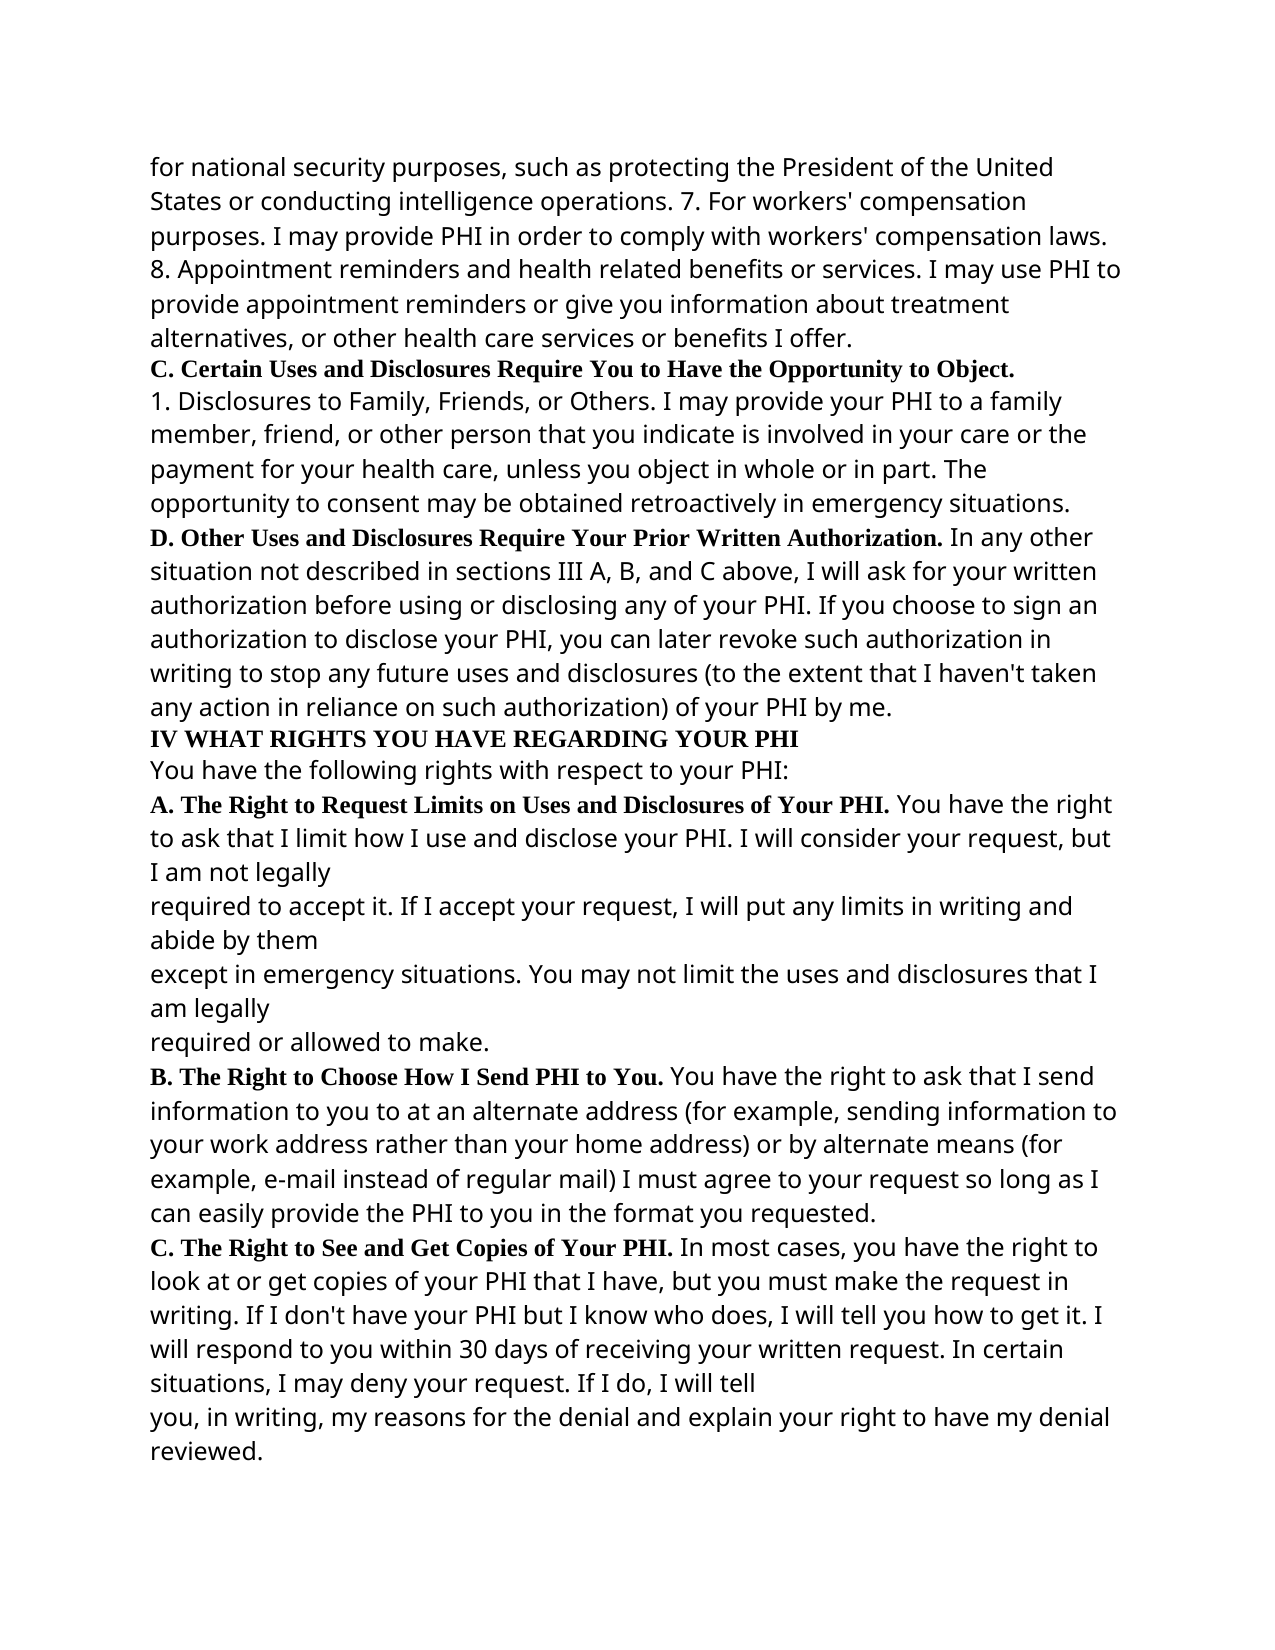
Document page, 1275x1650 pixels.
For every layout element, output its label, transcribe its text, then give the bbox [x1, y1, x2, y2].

text required to accept it. If I accept your request, I will put any limits in writing and abide by them [150, 889, 1125, 957]
text B. The Right to Choose How I Send PHI to You. You have the right to ask that I send information to you to at an alternate address (for example, sending information to your work address rather than your home address) or by alternate means (for example, e-mail instead of regular mail) I must agree to your request so long as I can easily provide the PHI to you in the format you requested. [150, 1059, 1125, 1229]
text IV WHAT RIGHTS YOU HAVE REGARDING YOUR PHI [150, 724, 1125, 752]
text you, in writing, my reasons for the denial and explain your right to have my denial reviewed. [150, 1400, 1125, 1468]
text required or allowed to make. [150, 1025, 1125, 1059]
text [150, 150, 1125, 354]
text You have the following rights with respect to your PHI: [150, 752, 1125, 787]
text C. Certain Uses and Disclosures Require You to Have the Opportunity to Object. [150, 354, 1125, 383]
text 1. Disclosures to Family, Friends, or Others. I may provide your PHI to a family member, friend, or other person that you indicate is involved in your care or the payment for your health care, unless you object in whole or in part. The opportunity to consent may be obtained retroactively in emergency situations. [150, 383, 1125, 519]
text D. Other Uses and Disclosures Require Your Prior Written Authorization. In any other situation not described in sections III A, B, and C above, I will ask for your written authorization before using or disclosing any of your PHI. If you choose to sign an authorization to disclose your PHI, you can later revoke such authorization in writing to stop any future uses and disclosures (to the extent that I haven't taken any action in reliance on such authorization) of your PHI by me. [150, 519, 1125, 724]
text except in emergency situations. You may not limit the uses and disclosures that I am legally [150, 957, 1125, 1025]
text C. The Right to See and Get Copies of Your PHI. In most cases, you have the right to look at or get copies of your PHI that I have, but you must make the request in writing. If I don't have your PHI but I know who does, I will tell you how to get it. I will respond to you within 30 days of receiving your written request. In certain situations, I may deny your request. If I do, I will tell [150, 1229, 1125, 1400]
text A. The Right to Request Limits on Uses and Disclosures of Your PHI. You have the right to ask that I limit how I use and disclose your PHI. I will consider your request, but I am not legally [150, 787, 1125, 889]
